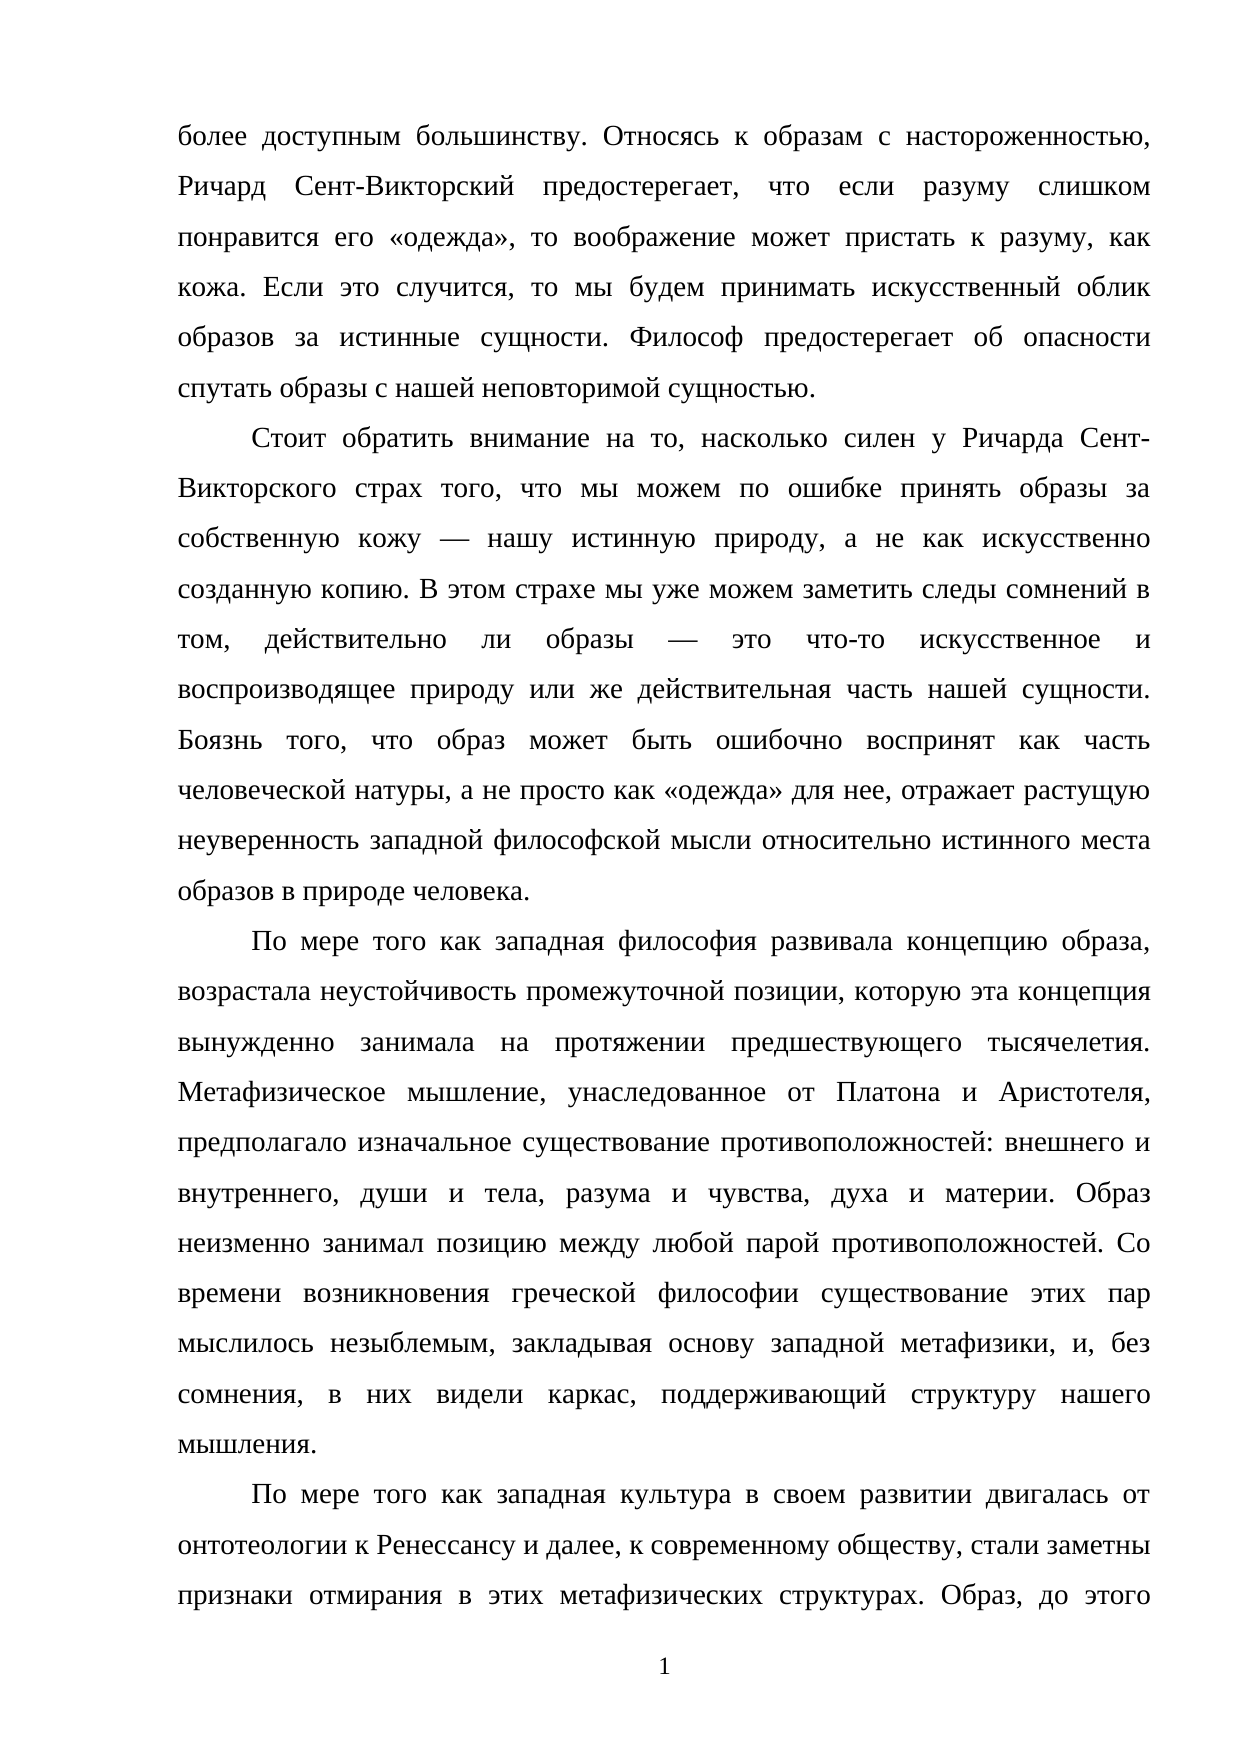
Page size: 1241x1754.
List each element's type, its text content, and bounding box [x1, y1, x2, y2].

text По мере того как западная философия развивала концепцию образа, возрастала неустойчивость промежуточной позиции, которую эта концепция вынужденно занимала на протяжении предшествующего тысячелетия. Метафизическое мышление, унаследованное от Платона и Аристотеля, предполагало изначальное существование противоположностей: внешнего и внутреннего, души и тела, разума и чувства, духа и материи. Образ неизменно занимал позицию между любой парой противоположностей. Со времени возникновения греческой философии существование этих пар мыслилось незыблемым, закладывая основу западной метафизики, и, без сомнения, в них видели каркас, поддерживающий структуру нашего мышления. [177, 923, 1152, 1460]
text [177, 118, 1152, 403]
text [177, 1477, 1152, 1611]
text Стоит обратить внимание на то, насколько силен у Ричарда Сент-Викторского страх того, что мы можем по ошибке принять образы за собственную кожу — нашу истинную природу, а не как искусственно созданную копию. В этом страхе мы уже можем заметить следы сомнений в том, действительно ли образы — это что-то искусственное и воспроизводящее природу или же действительная часть нашей сущности. Боязнь того, что образ может быть ошибочно воспринят как часть человеческой натуры, а не просто как «одежда» для нее, отражает растущую неуверенность западной философской мысли относительно истинного места образов в природе человека. [177, 420, 1152, 906]
